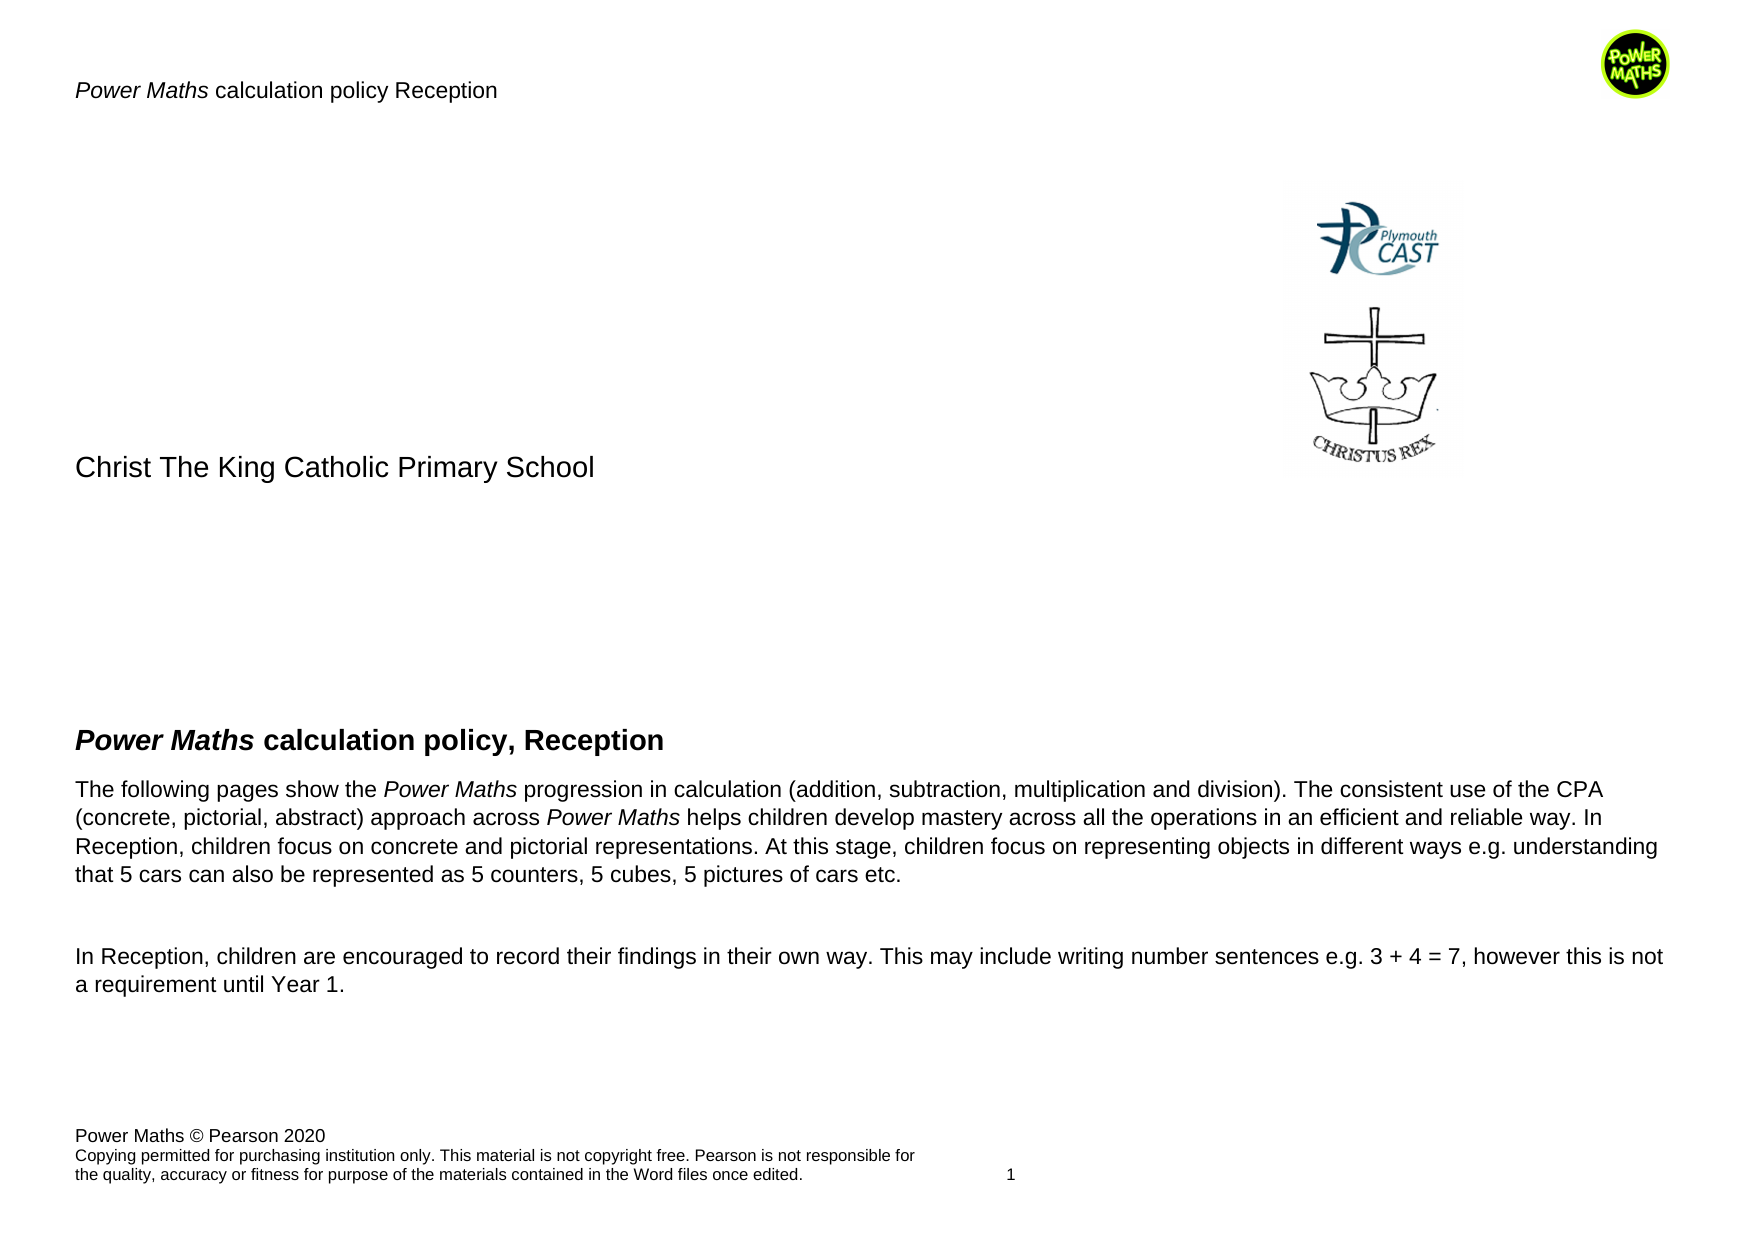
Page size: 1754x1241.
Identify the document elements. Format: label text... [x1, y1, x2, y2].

text In Reception, children are encouraged to record their findings in their own way. This may include writing number sentences e.g. 3 + 4 = 7, however this is not a requirement until Year 1. [75, 943, 1679, 998]
text The following pages show the Power Maths progression in calculation (addition, subtraction, multiplication and division). The consistent use of the CPA (concrete, pictorial, abstract) approach across Power Maths helps children develop mastery across all the operations in an efficient and reliable way. In Reception, children focus on concrete and pictorial representations. At this stage, children focus on representing objects in different ways e.g. understanding that 5 cars can also be represented as 5 counters, 5 cubes, 5 pictures of cars etc. [75, 776, 1679, 887]
text Christ The King Catholic Primary School [75, 180, 1679, 484]
picture [1600, 29, 1670, 99]
title Power Maths calculation policy, Reception [75, 723, 1679, 756]
picture [1283, 180, 1465, 478]
